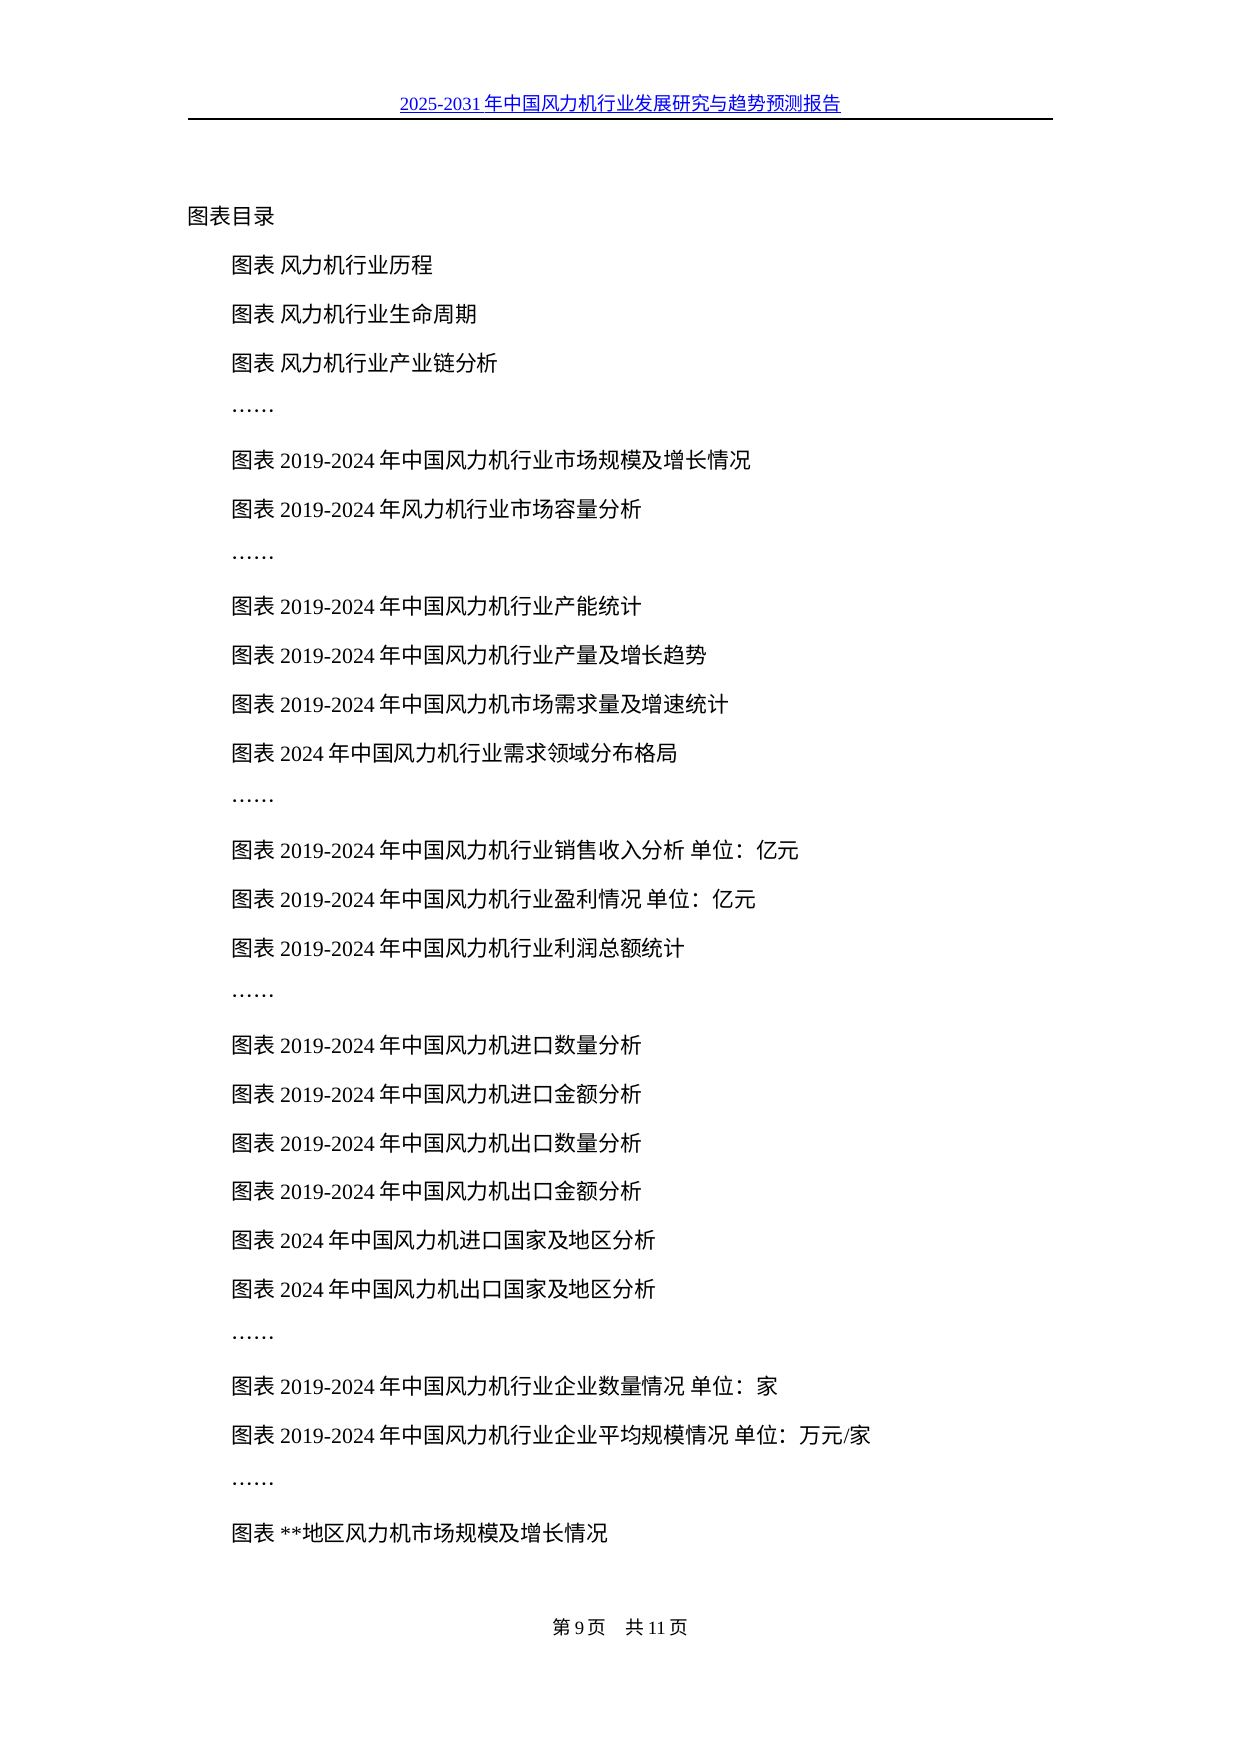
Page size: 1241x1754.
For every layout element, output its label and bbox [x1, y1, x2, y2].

text [187, 150, 1053, 1548]
